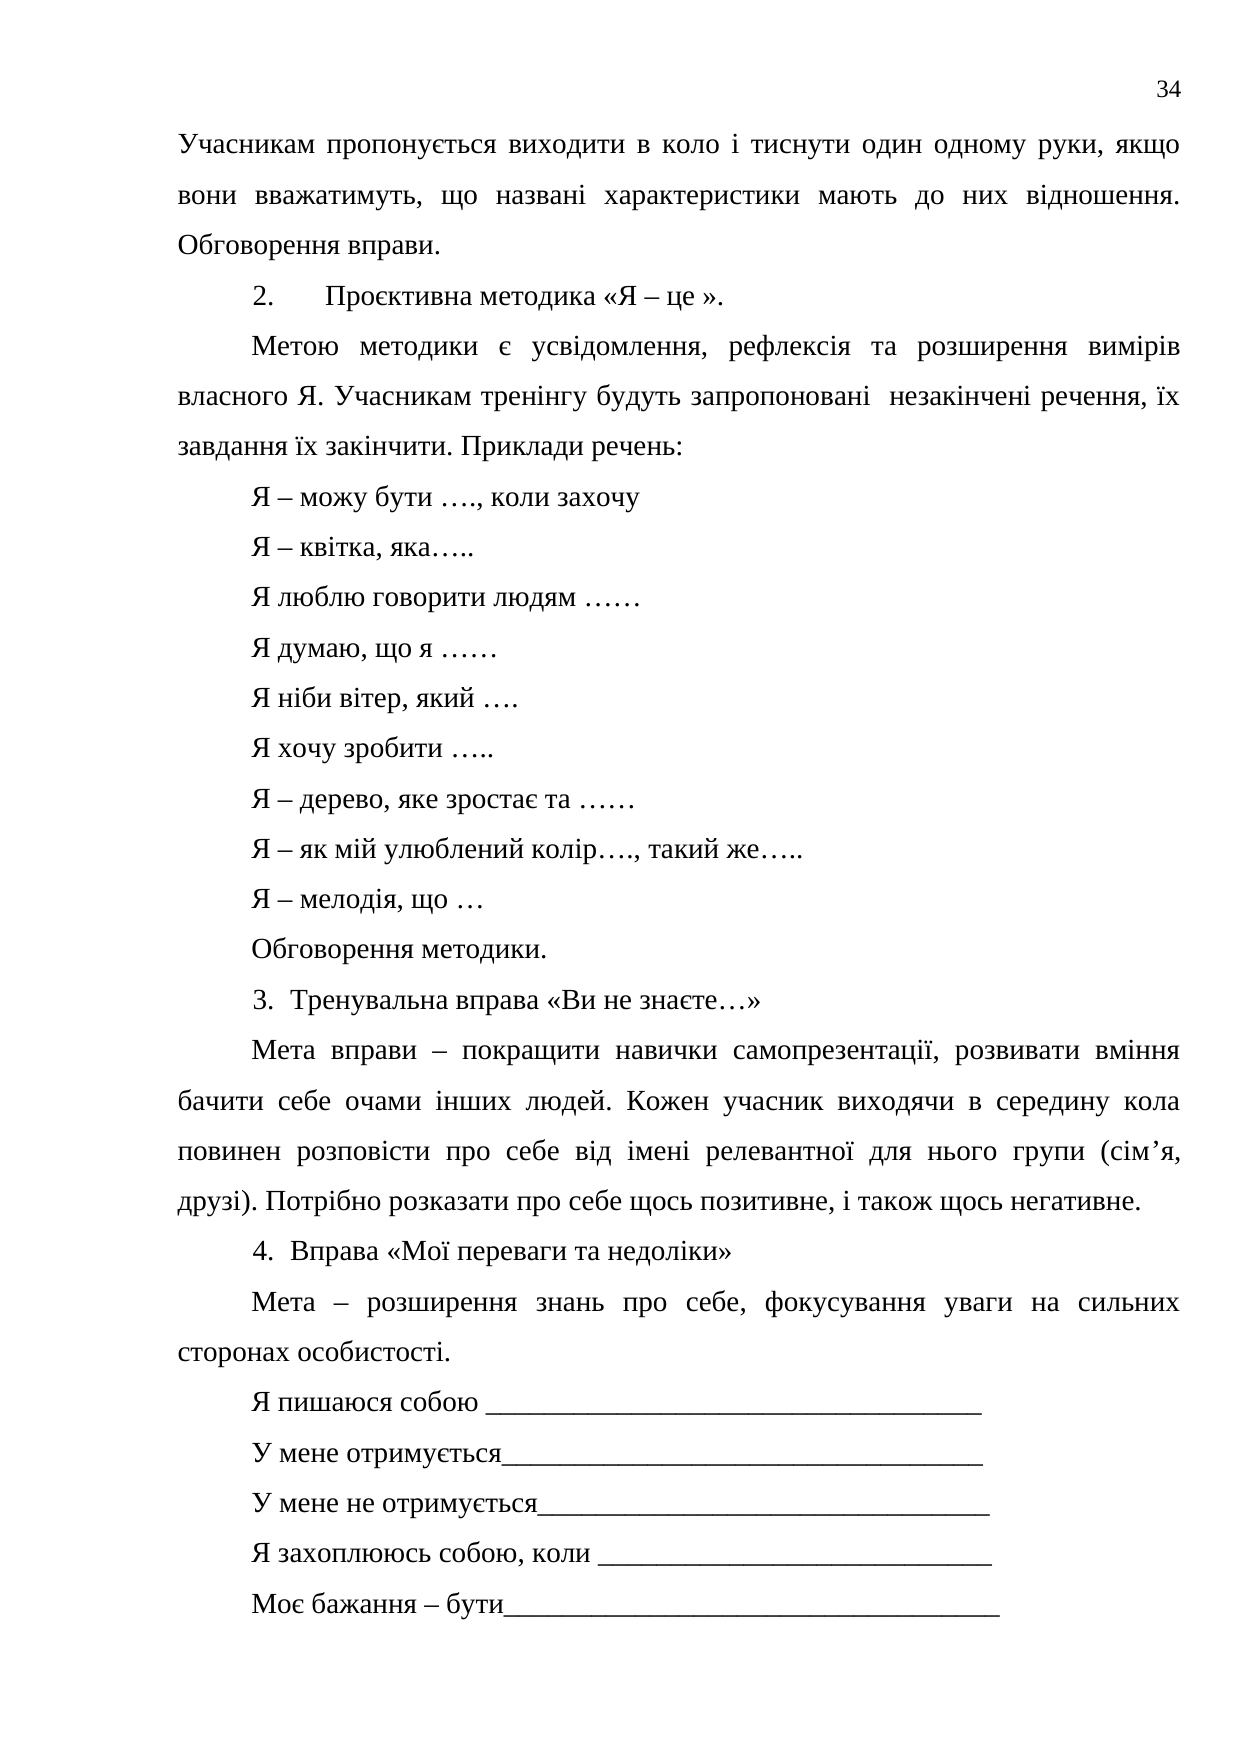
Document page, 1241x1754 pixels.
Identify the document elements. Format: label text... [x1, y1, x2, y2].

text Я – дерево, яке зростає та …… [177, 781, 1181, 814]
text Я люблю говорити людям …… [177, 579, 1181, 613]
text Я ніби вітер, який …. [177, 680, 1181, 714]
list Проєктивна методика «Я – це ». [177, 278, 1181, 311]
text Я – мелодія, що … [177, 881, 1181, 915]
text Обговорення методики. [177, 932, 1181, 965]
text Я – можу бути …., коли захочу [177, 479, 1181, 512]
list Мета – розширення знань про себе, фокусування уваги на сильних сторонах особистості. [177, 1284, 1181, 1368]
list У мене не отримується_______________________________ [251, 1485, 1181, 1519]
text Мета вправи – покращити навички самопрезентації, розвивати вміння бачити себе очами інших людей. Кожен учасник виходячи в середину кола повинен розповісти про себе від імені релевантної для нього групи (сім’я, друзі). Потрібно розказати про себе щось позитивне, і також щось негативне. [177, 1032, 1181, 1217]
list Тренувальна вправа «Ви не знаєте…» [252, 982, 1181, 1016]
text Метою методики є усвідомлення, рефлексія та розширення вимірів власного Я. Учасникам тренінгу будуть запропоновані незакінчені речення, їх завдання їх закінчити. Приклади речень: [177, 328, 1181, 462]
list Моє бажання – бути__________________________________ [251, 1586, 1181, 1619]
text Я думаю, що я …… [177, 630, 1181, 663]
text Я – як мій улюблений колір…., такий же….. [177, 831, 1181, 864]
list Я пишаюся собою __________________________________ [251, 1384, 1181, 1418]
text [177, 127, 1181, 261]
list Вправа «Мої переваги та недоліки» [252, 1233, 1181, 1267]
list У мене отримується_________________________________ [251, 1435, 1181, 1468]
list Я захоплююсь собою, коли ___________________________ [251, 1535, 1181, 1569]
text Я – квітка, яка….. [177, 529, 1181, 563]
text Я хочу зробити ….. [177, 730, 1181, 764]
